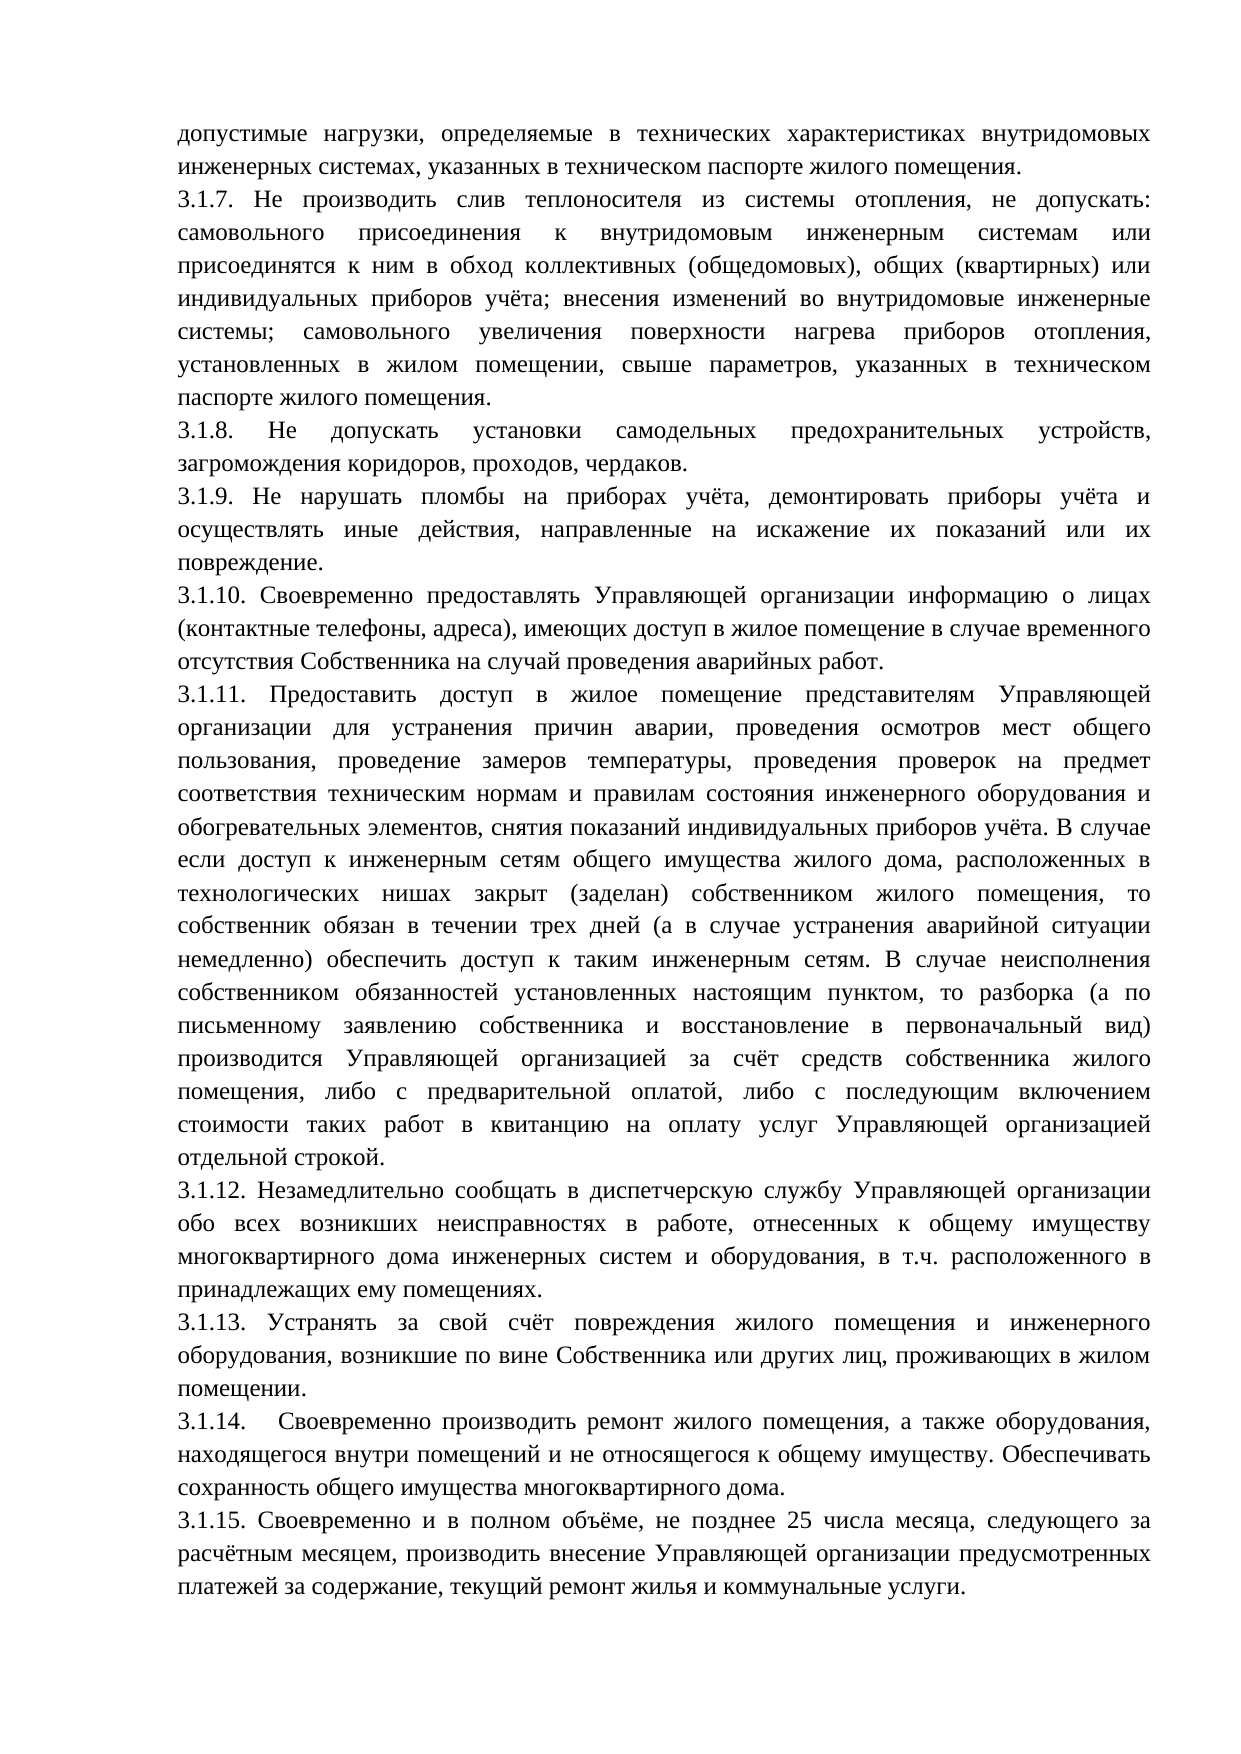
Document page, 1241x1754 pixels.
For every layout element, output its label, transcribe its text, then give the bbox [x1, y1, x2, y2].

text 3.1.15. Своевременно и в полном объёме, не позднее 25 числа месяца, следующего за расчётным месяцем, производить внесение Управляющей организации предусмотренных платежей за содержание, текущий ремонт жилья и коммунальные услуги. [177, 1505, 1152, 1600]
text 3.1.7. Не производить слив теплоносителя из системы отопления, не допускать: самовольного присоединения к внутридомовым инженерным системам или присоединятся к ним в обход коллективных (общедомовых), общих (квартирных) или индивидуальных приборов учёта; внесения изменений во внутридомовые инженерные системы; самовольного увеличения поверхности нагрева приборов отопления, установленных в жилом помещении, свыше параметров, указанных в техническом паспорте жилого помещения. [177, 184, 1152, 411]
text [177, 118, 1152, 180]
text 3.1.11. Предоставить доступ в жилое помещение представителям Управляющей организации для устранения причин аварии, проведения осмотров мест общего пользования, проведение замеров температуры, проведения проверок на предмет соответствия техническим нормам и правилам состояния инженерного оборудования и обогревательных элементов, снятия показаний индивидуальных приборов учёта. В случае если доступ к инженерным сетям общего имущества жилого дома, расположенных в технологических нишах закрыт (заделан) собственником жилого помещения, то собственник обязан в течении трех дней (а в случае устранения аварийной ситуации немедленно) обеспечить доступ к таким инженерным сетям. В случае неисполнения собственником обязанностей установленных настоящим пунктом, то разборка (а по письменному заявлению собственника и восстановление в первоначальный вид) производится Управляющей организацией за счёт средств собственника жилого помещения, либо с предварительной оплатой, либо с последующим включением стоимости таких работ в квитанцию на оплату услуг Управляющей организацией отдельной строкой. [177, 679, 1152, 1171]
text 3.1.12. Незамедлительно сообщать в диспетчерскую службу Управляющей организации обо всех возникших неисправностях в работе, отнесенных к общему имуществу многоквартирного дома инженерных систем и оборудования, в т.ч. расположенного в принадлежащих ему помещениях. [177, 1175, 1152, 1303]
text 3.1.8. Не допускать установки самодельных предохранительных устройств, загромождения коридоров, проходов, чердаков. [177, 415, 1152, 477]
text 3.1.14. Своевременно производить ремонт жилого помещения, а также оборудования, находящегося внутри помещений и не относящегося к общему имуществу. Обеспечивать сохранность общего имущества многоквартирного дома. [177, 1406, 1152, 1501]
text 3.1.10. Своевременно предоставлять Управляющей организации информацию о лицах (контактные телефоны, адреса), имеющих доступ в жилое помещение в случае временного отсутствия Собственника на случай проведения аварийных работ. [177, 580, 1152, 675]
text 3.1.9. Не нарушать пломбы на приборах учёта, демонтировать приборы учёта и осуществлять иные действия, направленные на искажение их показаний или их повреждение. [177, 481, 1152, 576]
text 3.1.13. Устранять за свой счёт повреждения жилого помещения и инженерного оборудования, возникшие по вине Собственника или других лиц, проживающих в жилом помещении. [177, 1307, 1152, 1402]
